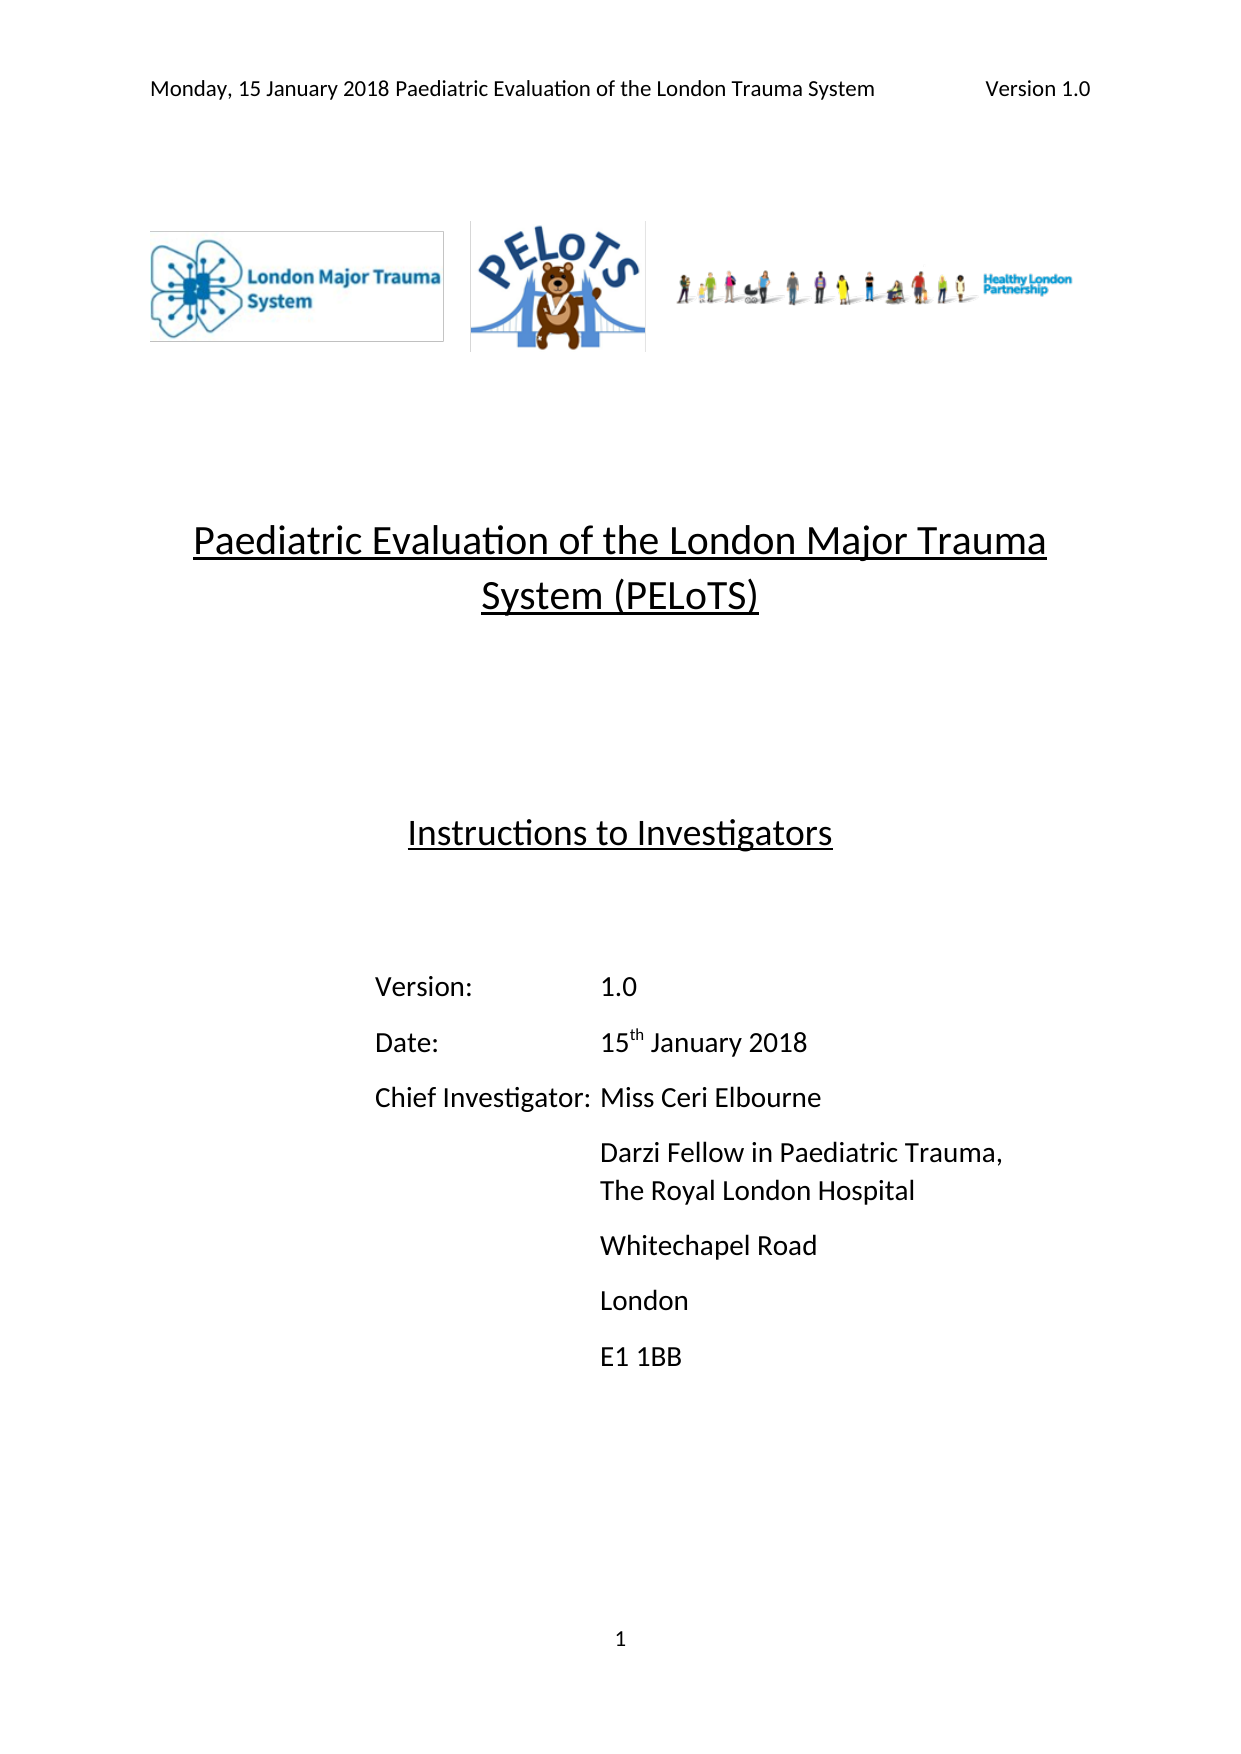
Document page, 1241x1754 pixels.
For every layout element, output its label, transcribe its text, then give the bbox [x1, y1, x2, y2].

text Date: 15th January 2018 [375, 1024, 1090, 1059]
text Version: 1.0 [375, 968, 1090, 1004]
text Instructions to Investigators [150, 809, 1090, 854]
text Paediatric Evaluation of the (PELoTS) [150, 514, 1090, 620]
text Chief Investigator: Miss Ceri Elbourne [375, 1079, 1090, 1114]
picture [150, 221, 1091, 352]
text Darzi Fellow in Paediatric Trauma, The Royal London Hospital [525, 1134, 1090, 1208]
